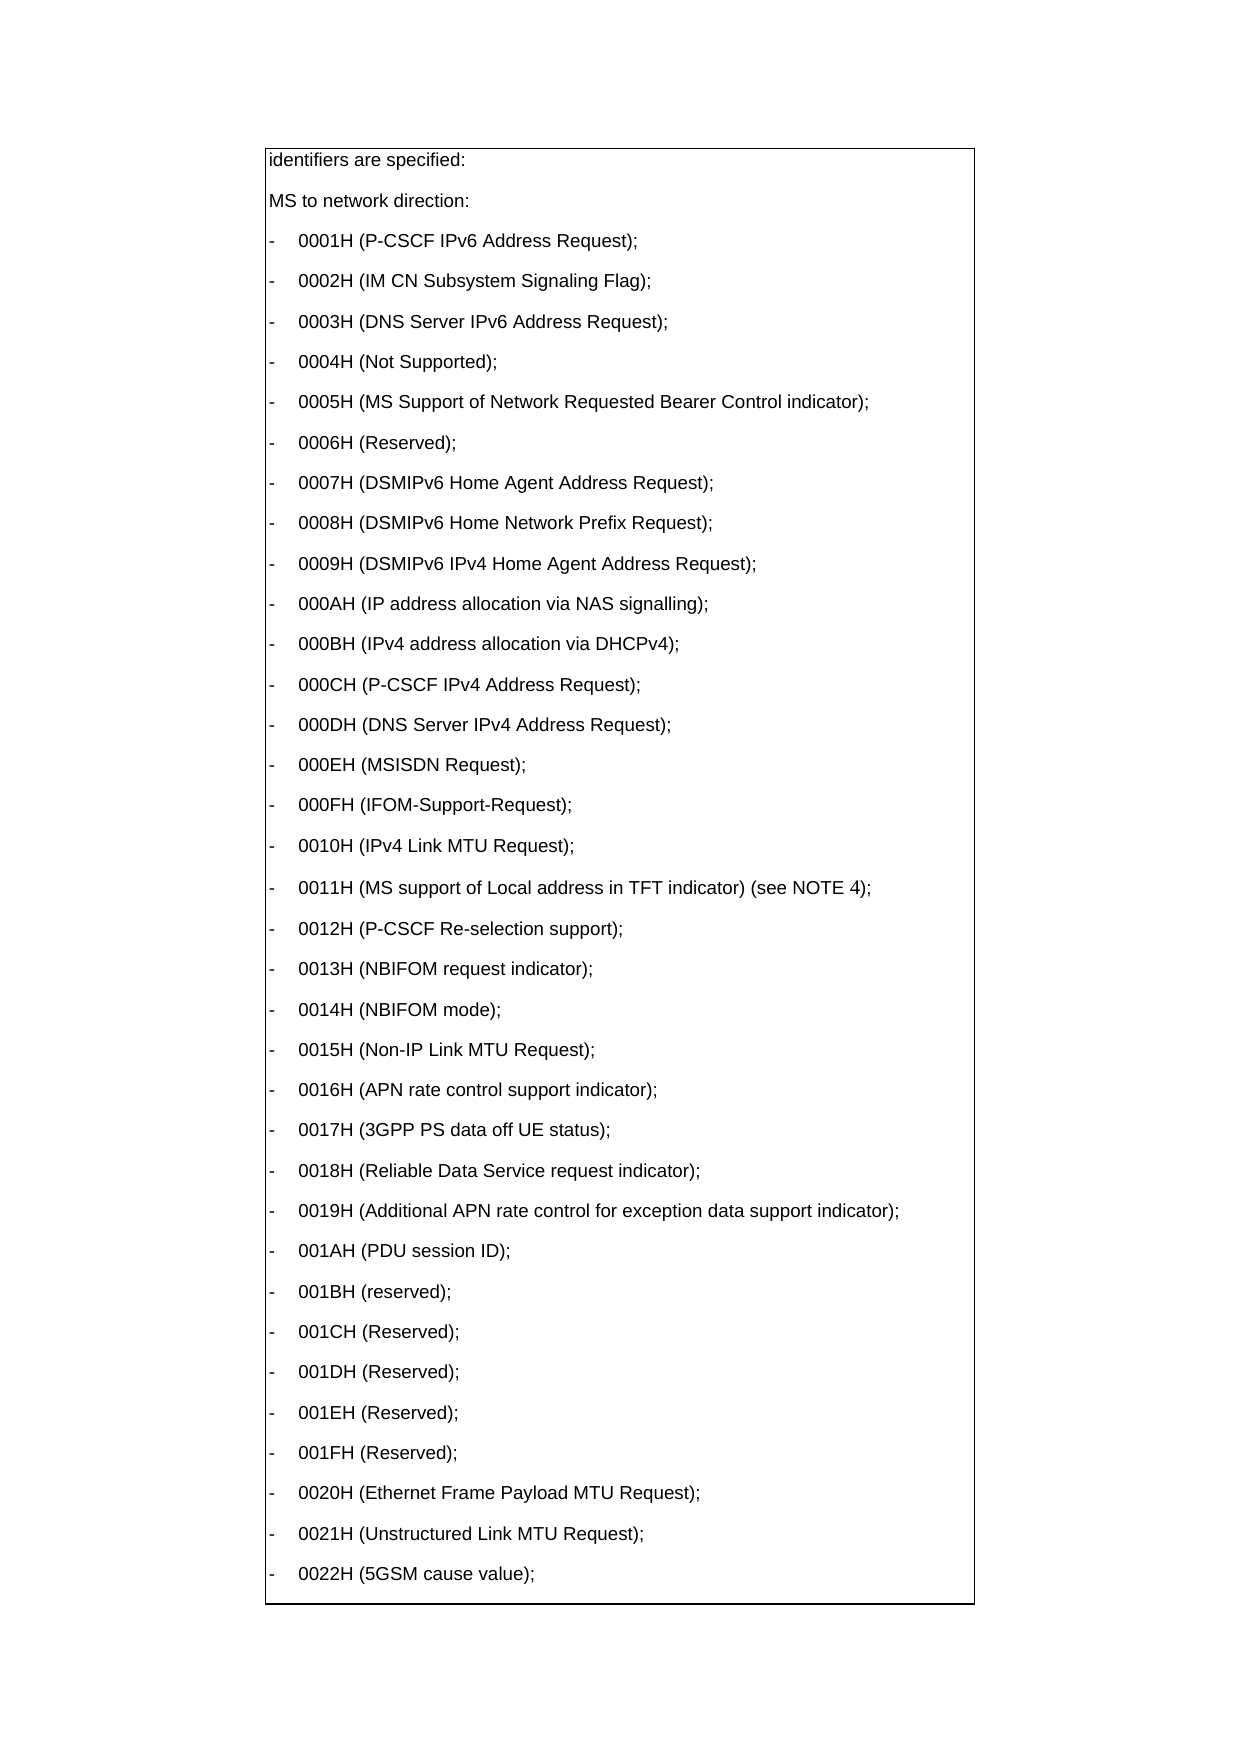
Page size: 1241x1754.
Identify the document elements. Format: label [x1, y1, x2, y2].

table_header [266, 149, 974, 1603]
